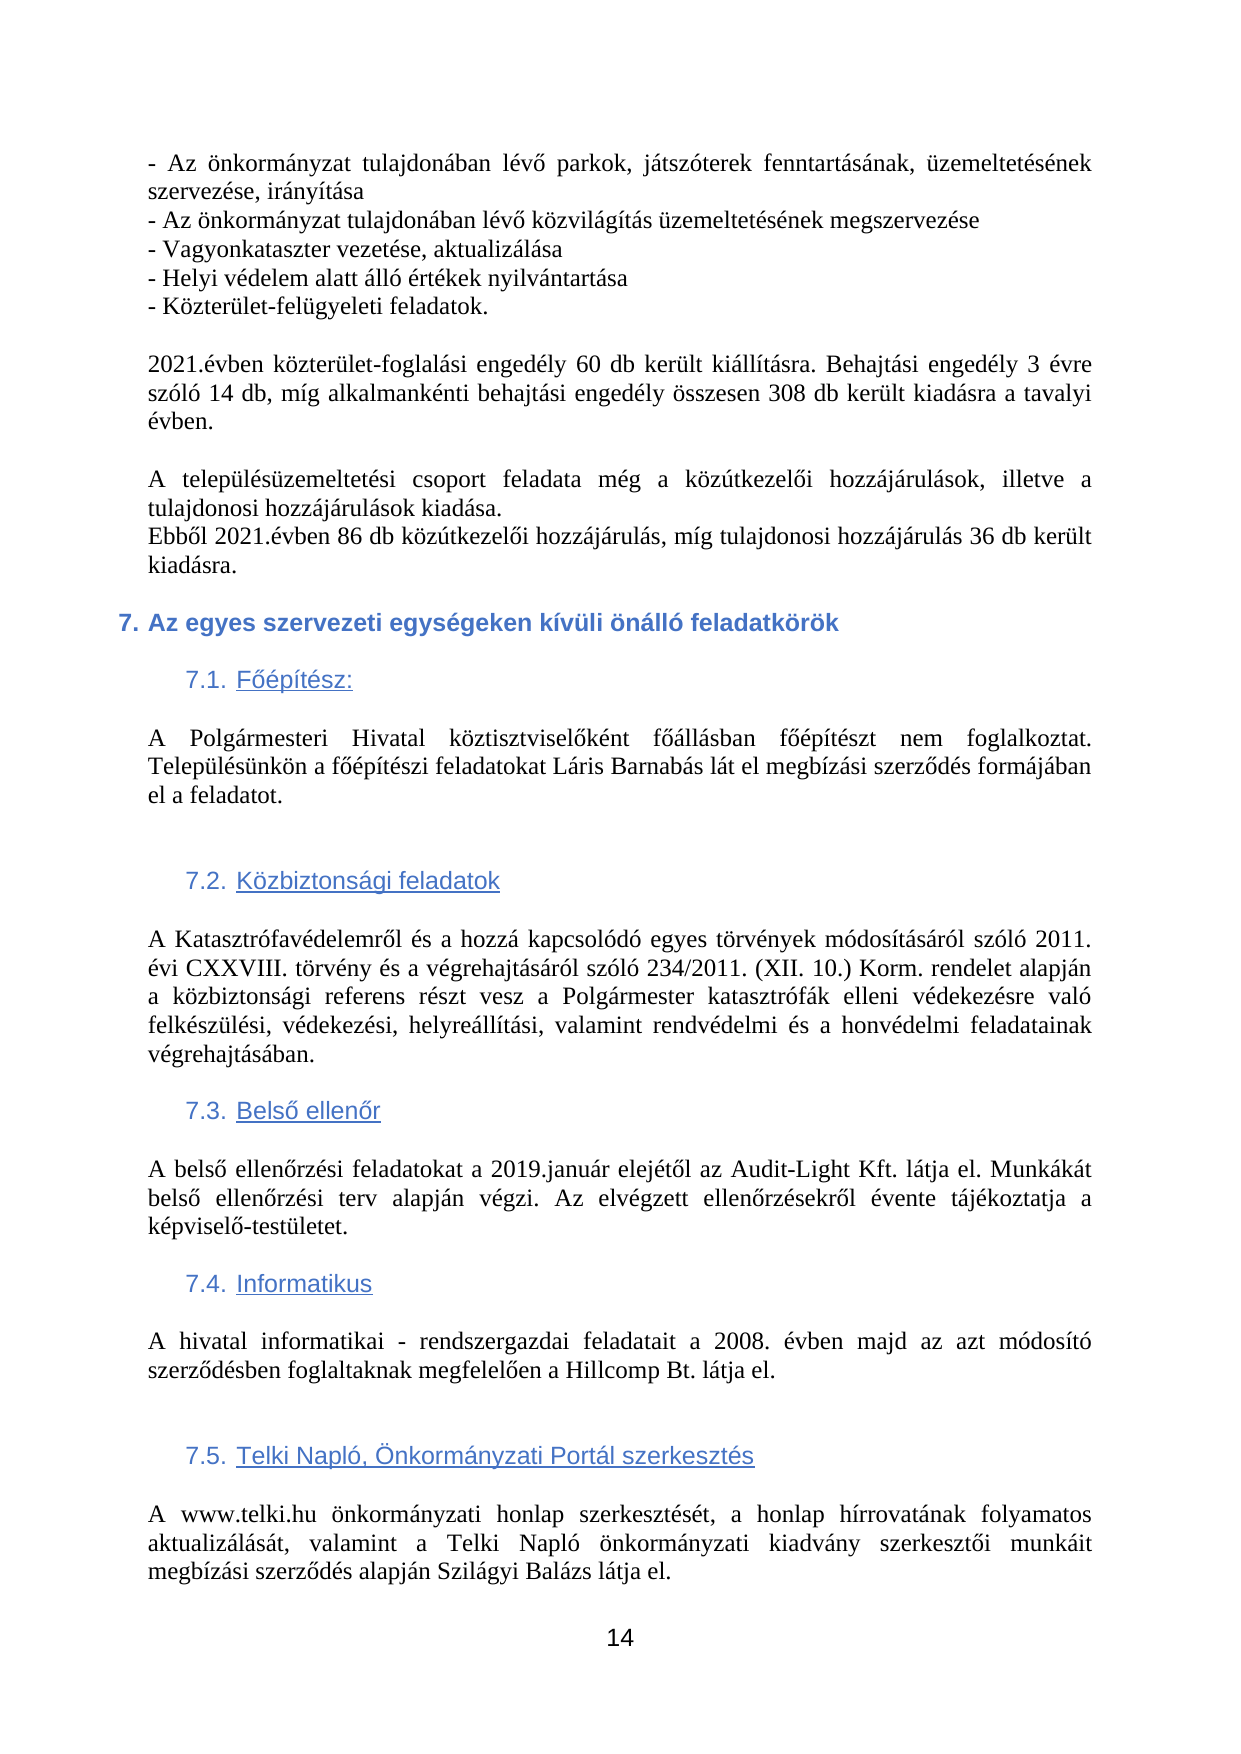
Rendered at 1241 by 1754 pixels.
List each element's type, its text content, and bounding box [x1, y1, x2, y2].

text - Vagyonkataszter vezetése, aktualizálása [148, 234, 1093, 263]
text - Az önkormányzat tulajdonában lévő közvilágítás üzemeltetésének megszervezése [148, 205, 1093, 234]
text A Polgármesteri Hivatal köztisztviselőként főállásban főépítészt nem foglalkoztat. Településünkön a főépítészi feladatokat Láris Barnabás lát el megbízási szerződés formájában el a feladatot. [148, 723, 1093, 809]
text A hivatal informatikai - rendszergazdai feladatait a 2008. évben majd az azt módosító szerződésben foglaltaknak megfelelően a Hillcomp Bt. látja el. [148, 1326, 1093, 1384]
text Ebből 2021.évben 86 db közútkezelői hozzájárulás, míg tulajdonosi hozzájárulás 36 db került kiadásra. [148, 521, 1093, 579]
list Közbiztonsági feladatok [185, 866, 1093, 895]
text A Katasztrófavédelemről és a hozzá kapcsolódó egyes törvények módosításáról szóló 2011. évi CXXVIII. törvény és a végrehajtásáról szóló 234/2011. (XII. 10.) Korm. rendelet alapján a közbiztonsági referens részt vesz a Polgármester katasztrófák elleni védekezésre való felkészülési, védekezési, helyreállítási, valamint rendvédelmi és a honvédelmi feladatainak végrehajtásában. [148, 924, 1093, 1068]
list Informatikus [185, 1269, 1093, 1298]
text 2021.évben közterület-foglalási engedély 60 db került kiállításra. Behajtási engedély 3 évre szóló 14 db, míg alkalmankénti behajtási engedély összesen 308 db került kiadásra a tavalyi évben. [148, 349, 1093, 435]
text A belső ellenőrzési feladatokat a 2019.január elejétől az Audit-Light Kft. látja el. Munkákát belső ellenőrzési terv alapján végzi. Az elvégzett ellenőrzésekről évente tájékoztatja a képviselő-testületet. [148, 1154, 1093, 1240]
list Telki Napló, Önkormányzati Portál szerkesztés [185, 1441, 1093, 1470]
text - Helyi védelem alatt álló értékek nyilvántartása [148, 263, 1093, 291]
list Belső ellenőr [185, 1096, 1093, 1125]
text A www.telki.hu önkormányzati honlap szerkesztését, a honlap hírrovatának folyamatos aktualizálását, valamint a Telki Napló önkormányzati kiadvány szerkesztői munkáit megbízási szerződés alapján Szilágyi Balázs látja el. [148, 1499, 1093, 1585]
list Főépítész: [185, 665, 1093, 694]
text - Közterület-felügyeleti feladatok. [148, 291, 1093, 320]
list Az egyes szervezeti egységeken kívüli önálló feladatkörök [118, 608, 1093, 636]
text A településüzemeltetési csoport feladata még a közútkezelői hozzájárulások, illetve a tulajdonosi hozzájárulások kiadása. [148, 464, 1093, 521]
text - Az önkormányzat tulajdonában lévő parkok, játszóterek fenntartásának, üzemeltetésének szervezése, irányítása [148, 148, 1093, 205]
